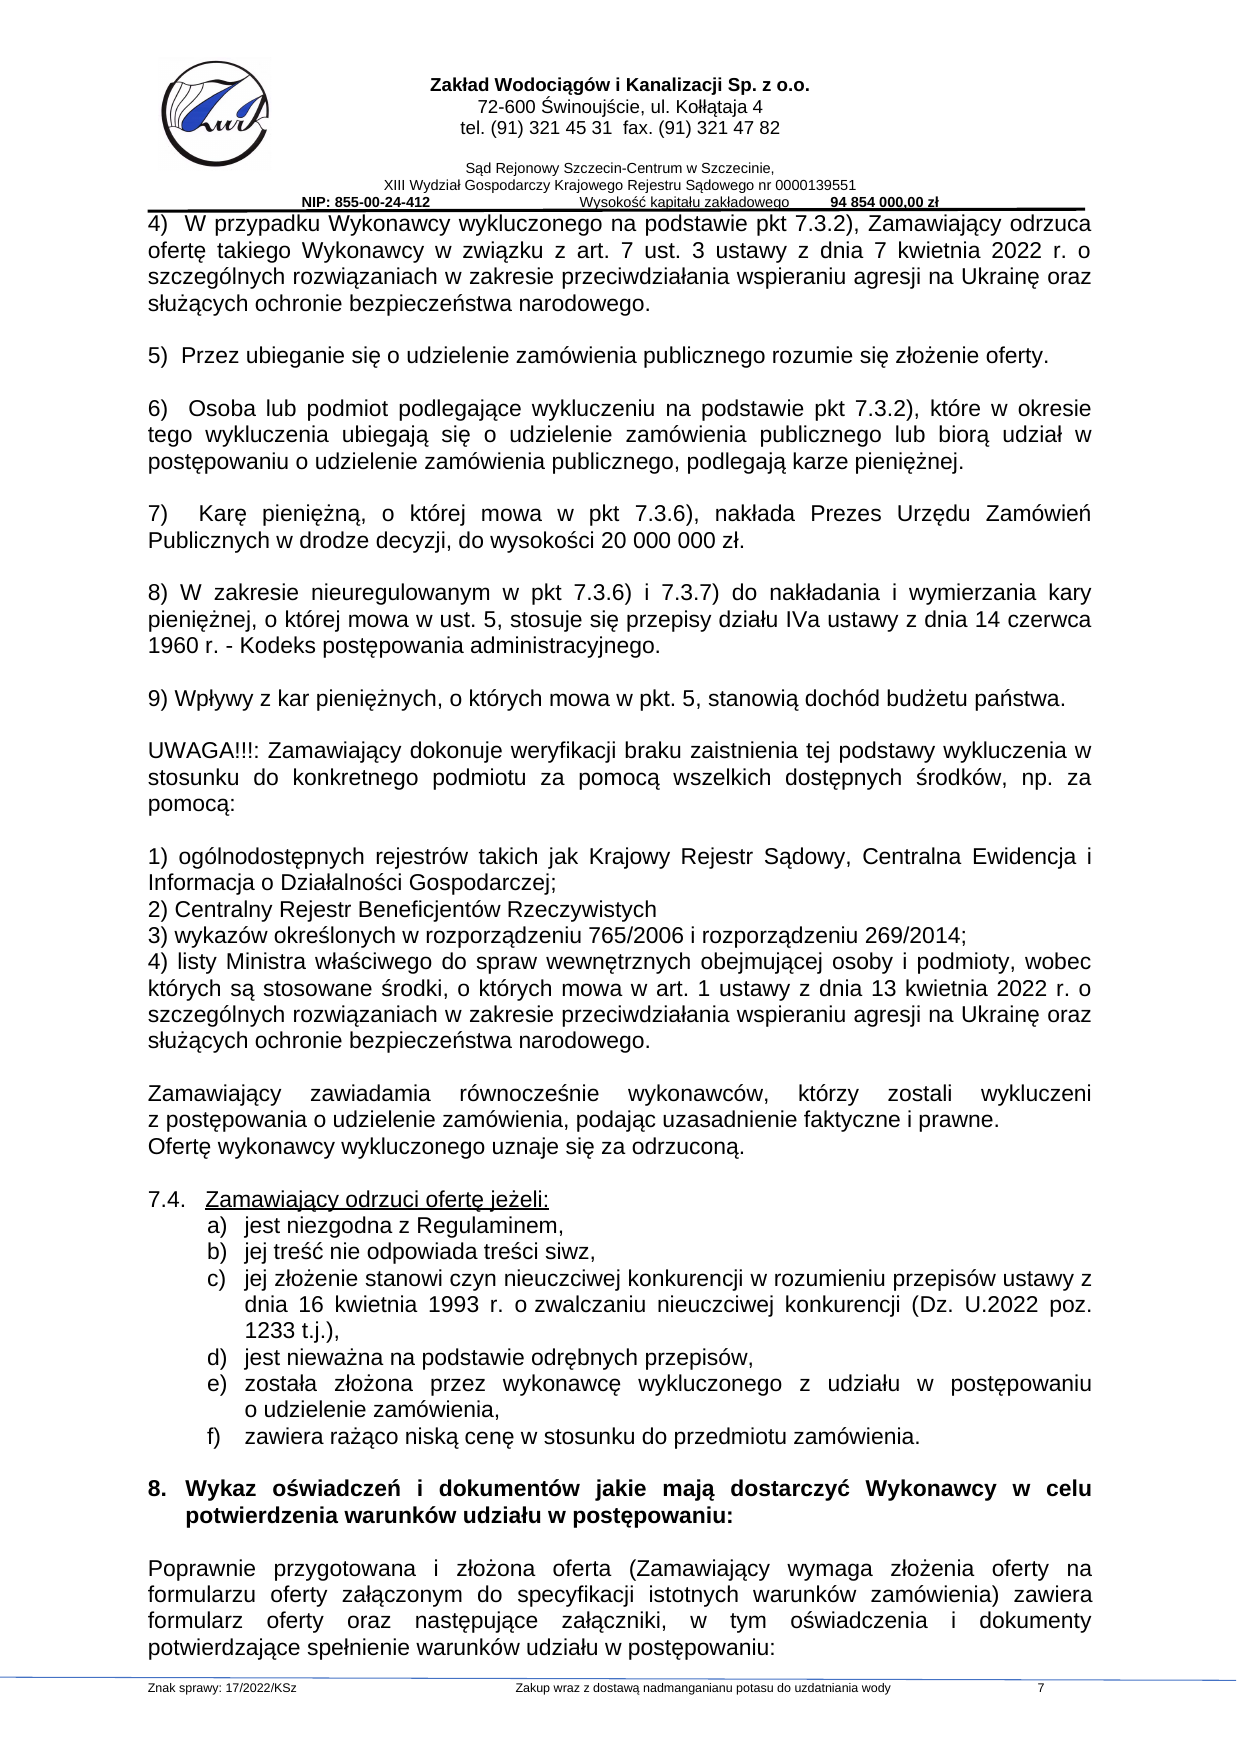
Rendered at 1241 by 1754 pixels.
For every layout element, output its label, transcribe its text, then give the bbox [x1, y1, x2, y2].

list została złożona przez wykonawcę wykluczonego z udziału w postępowaniu o udzielenie zamówienia, [207, 1370, 1092, 1423]
text 9) Wpływy z kar pieniężnych, o których mowa w pkt. 5, stanowią dochód budżetu państwa. [148, 685, 1092, 711]
text 2) Centralny Rejestr Beneficjentów Rzeczywistych [148, 896, 1092, 922]
text 5) Przez ubieganie się o udzielenie zamówienia publicznego rozumie się złożenie oferty. [148, 342, 1092, 368]
list zawiera rażąco niską cenę w stosunku do przedmiotu zamówienia. [207, 1423, 1092, 1449]
text 6) Osoba lub podmiot podlegające wykluczeniu na podstawie pkt 7.3.2), które w okresie tego wykluczenia ubiegają się o udzielenie zamówienia publicznego lub biorą udział w postępowaniu o udzielenie zamówienia publicznego, podlegają karze pieniężnej. [148, 395, 1092, 474]
text 7) Karę pieniężną, o której mowa w pkt 7.3.6), nakłada Prezes Urzędu Zamówień Publicznych w drodze decyzji, do wysokości 20 000 000 zł. [148, 500, 1092, 553]
list jest niezgodna z Regulaminem, [207, 1212, 1092, 1238]
list jej treść nie odpowiada treści siwz, [207, 1238, 1092, 1264]
text 8) W zakresie nieuregulowanym w pkt 7.3.6) i 7.3.7) do nakładania i wymierzania kary pieniężnej, o której mowa w ust. 5, stosuje się przepisy działu IVa ustawy z dnia 14 czerwca 1960 r. - Kodeks postępowania administracyjnego. [148, 579, 1092, 658]
text Zamawiający zawiadamia równocześnie wykonawców, którzy zostali wykluczeni z postępowania o udzielenie zamówienia, podając uzasadnienie faktyczne i prawne. [148, 1080, 1092, 1133]
text 7.4. Zamawiający odrzuci ofertę jeżeli: [148, 1186, 1092, 1212]
text Poprawnie przygotowana i złożona oferta (Zamawiający wymaga złożenia oferty na formularzu oferty załączonym do specyfikacji istotnych warunków zamówienia) zawiera formularz oferty oraz następujące załączniki, w tym oświadczenia i dokumenty potwierdzające spełnienie warunków udziału w postępowaniu: [148, 1554, 1092, 1660]
text 3) wykazów określonych w rozporządzeniu 765/2006 i rozporządzeniu 269/2014; [148, 922, 1092, 948]
list Wykaz oświadczeń i dokumentów jakie mają dostarczyć Wykonawcy w celu potwierdzenia warunków udziału w postępowaniu: [148, 1475, 1092, 1528]
picture [158, 57, 272, 171]
text 4) listy Ministra właściwego do spraw wewnętrznych obejmującej osoby i podmioty, wobec których są stosowane środki, o których mowa w art. 1 ustawy z dnia 13 kwietnia 2022 r. o szczególnych rozwiązaniach w zakresie przeciwdziałania wspieraniu agresji na Ukrainę oraz służących ochronie bezpieczeństwa narodowego. [148, 948, 1092, 1054]
text 1) ogólnodostępnych rejestrów takich jak Krajowy Rejestr Sądowy, Centralna Ewidencja i Informacja o Działalności Gospodarczej; [148, 843, 1092, 896]
text UWAGA!!!: Zamawiający dokonuje weryfikacji braku zaistnienia tej podstawy wykluczenia w stosunku do konkretnego podmiotu za pomocą wszelkich dostępnych środków, np. za pomocą: [148, 737, 1092, 817]
list jest nieważna na podstawie odrębnych przepisów, [207, 1344, 1092, 1370]
text 4) W przypadku Wykonawcy wykluczonego na podstawie pkt 7.3.2), Zamawiający odrzuca ofertę takiego Wykonawcy w związku z art. 7 ust. 3 ustawy z dnia 7 kwietnia 2022 r. o szczególnych rozwiązaniach w zakresie przeciwdziałania wspieraniu agresji na Ukrainę oraz służących ochronie bezpieczeństwa narodowego. [148, 210, 1092, 316]
text Ofertę wykonawcy wykluczonego uznaje się za odrzuconą. [148, 1133, 1092, 1159]
list jej złożenie stanowi czyn nieuczciwej konkurencji w rozumieniu przepisów ustawy z dnia 16 kwietnia 1993 r. o zwalczaniu nieuczciwej konkurencji (Dz. U.2022 poz. 1233 t.j.), [207, 1264, 1092, 1344]
